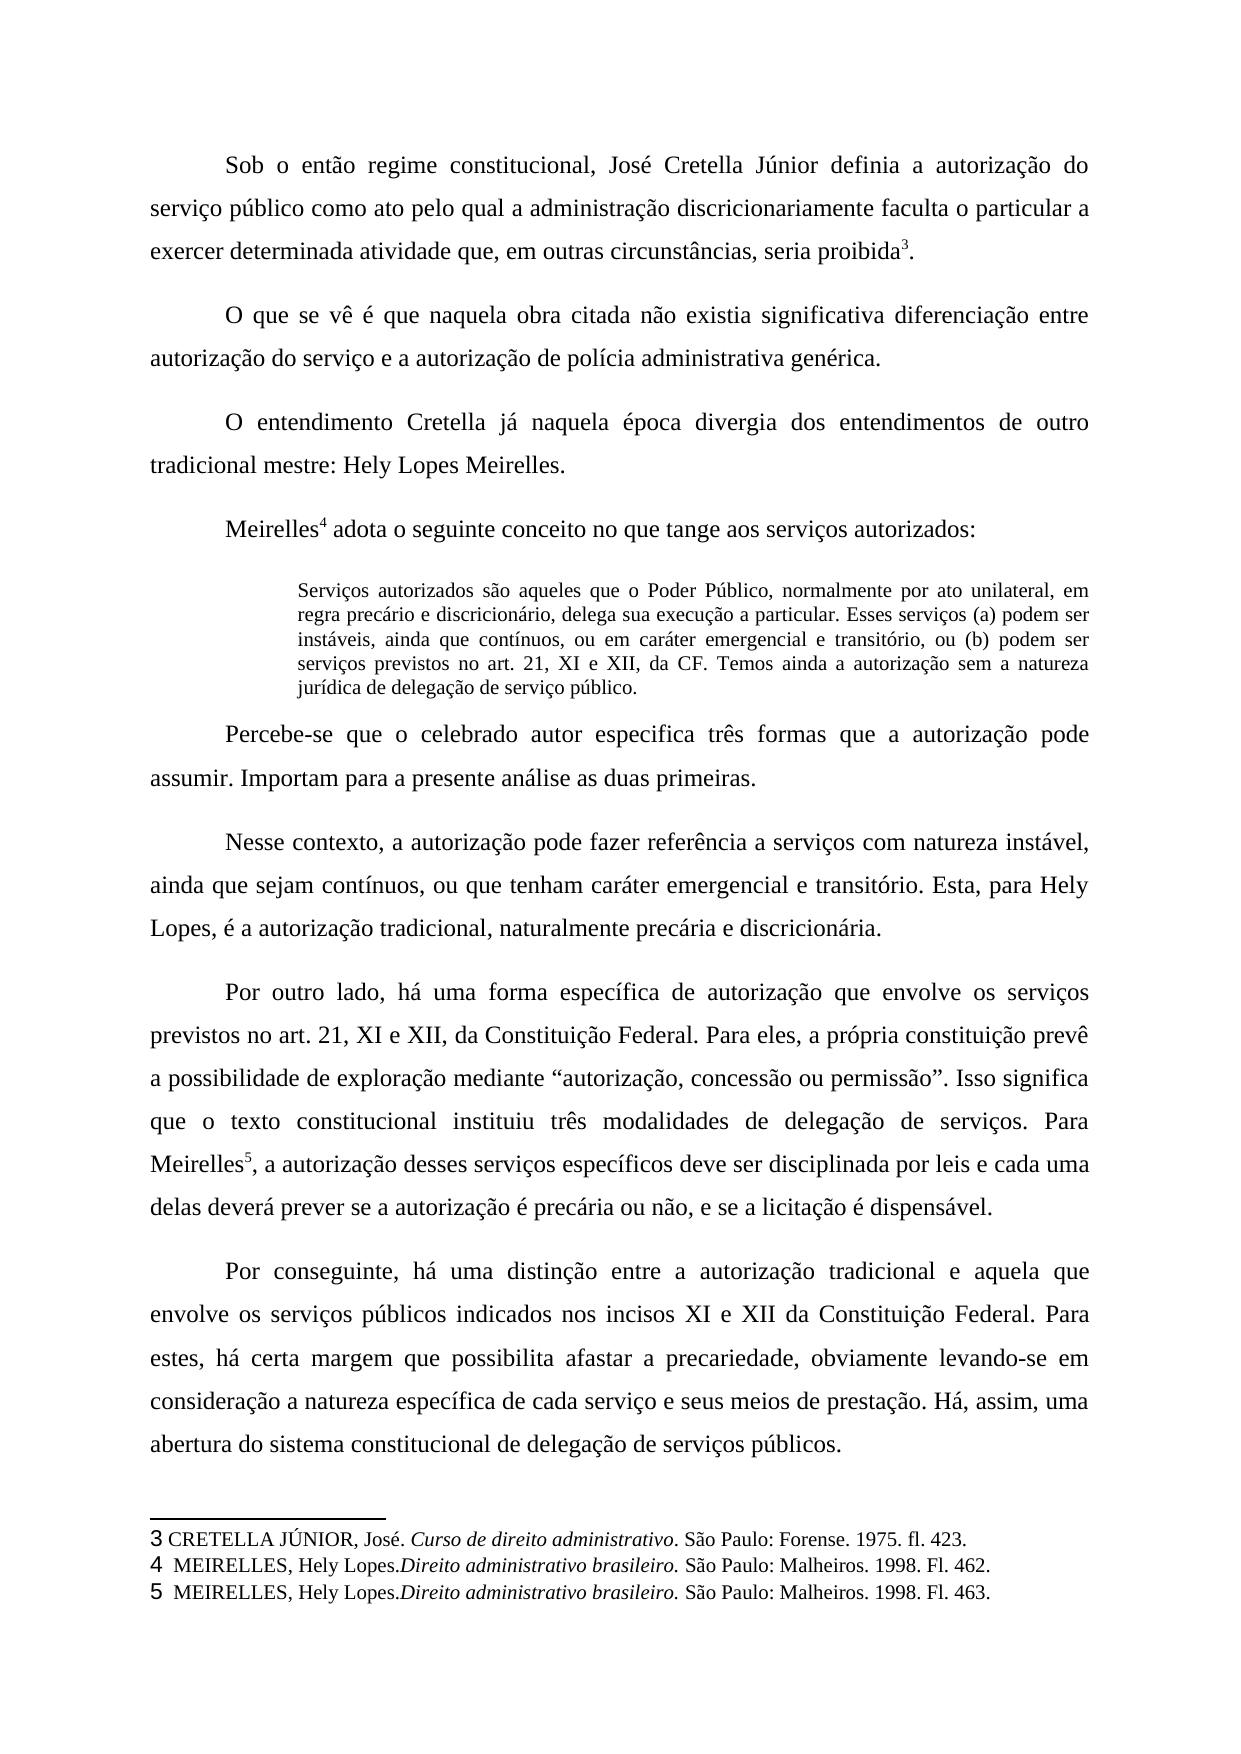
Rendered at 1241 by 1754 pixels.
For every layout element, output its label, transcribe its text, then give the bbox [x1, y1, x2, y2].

text Por conseguinte, há uma distinção entre a autorização tradicional e aquela que envolve os serviços públicos indicados nos incisos XI e XII da Constituição Federal. Para estes, há certa margem que possibilita afastar a precariedade, obviamente levando-se em consideração a natureza específica de cada serviço e seus meios de prestação. Há, assim, uma abertura do sistema constitucional de delegação de serviços públicos. [150, 1256, 1090, 1458]
text O entendimento Cretella já naquela época divergia dos entendimentos de outro tradicional mestre: Hely Lopes Meirelles. [150, 407, 1090, 479]
text O que se vê é que naquela obra citada não existia significativa diferenciação entre autorização do serviço e a autorização de polícia administrativa genérica. [150, 300, 1090, 372]
text Sob o então regime constitucional, José Cretella Júnior definia a autorização do serviço público como ato pelo qual a administração discricionariamente faculta o particular a exercer determinada atividade que, em outras circunstâncias, seria proibida. [150, 150, 1090, 265]
text Serviços autorizados são aqueles que o Poder Público, normalmente por ato unilateral, em regra precário e discricionário, delega sua execução a particular. Esses serviços (a) podem ser instáveis, ainda que contínuos, ou em caráter emergencial e transitório, ou (b) podem ser serviços previstos no art. 21, XI e XII, da CF. Temos ainda a autorização sem a natureza jurídica de delegação de serviço público. [297, 578, 1090, 699]
text Meirelles adota o seguinte conceito no que tange aos serviços autorizados: [150, 514, 1090, 543]
text Percebe-se que o celebrado autor especifica três formas que a autorização pode assumir. Importam para a presente análise as duas primeiras. [150, 719, 1090, 791]
text Por outro lado, há uma forma específica de autorização que envolve os serviços previstos no art. 21, XI e XII, da Constituição Federal. Para eles, a própria constituição prevê a possibilidade de exploração mediante “autorização, concessão ou permissão”. Isso significa que o texto constitucional instituiu três modalidades de delegação de serviços. Para Meirelles, a autorização desses serviços específicos deve ser disciplinada por leis e cada uma delas deverá prever se a autorização é precária ou não, e se a licitação é dispensável. [150, 977, 1090, 1221]
text Nesse contexto, a autorização pode fazer referência a serviços com natureza instável, ainda que sejam contínuos, ou que tenham caráter emergencial e transitório. Esta, para Hely Lopes, é a autorização tradicional, naturalmente precária e discricionária. [150, 827, 1090, 942]
